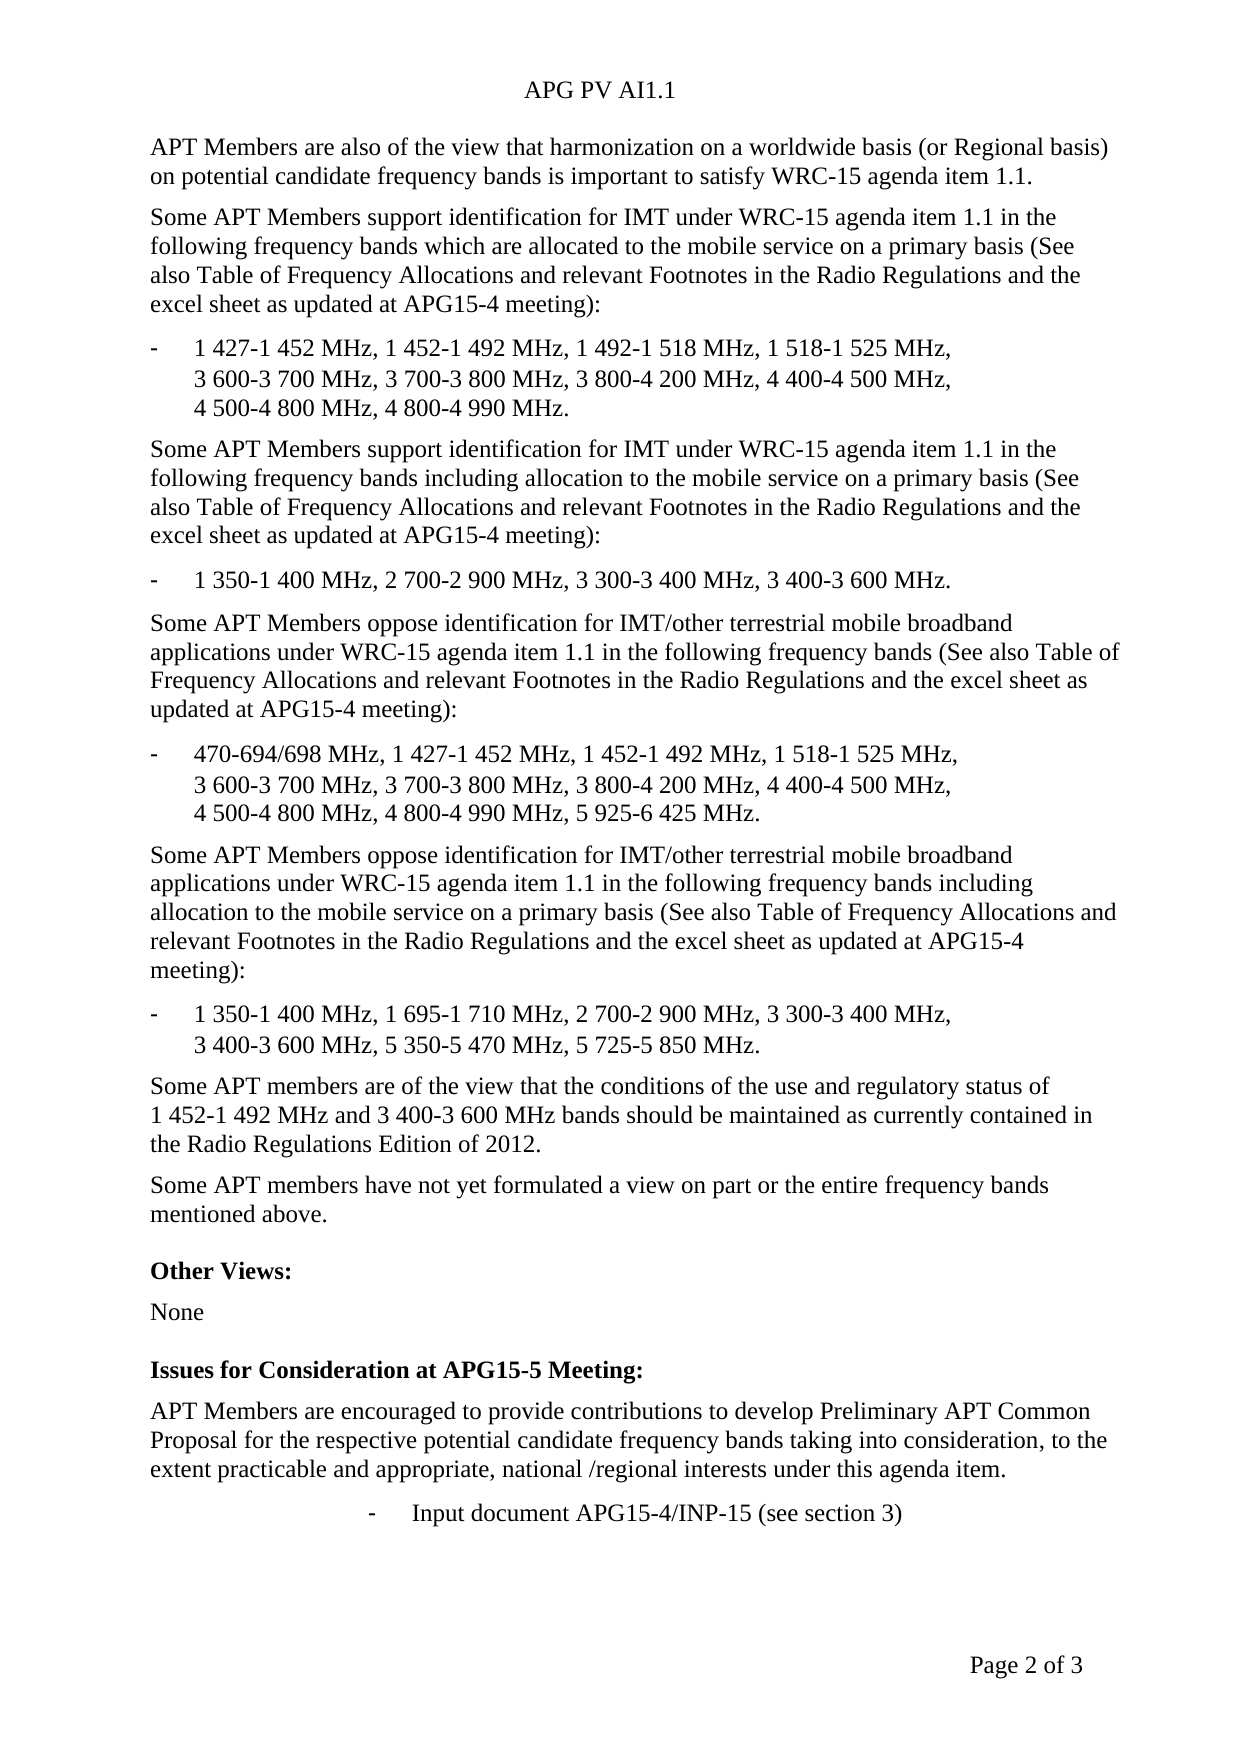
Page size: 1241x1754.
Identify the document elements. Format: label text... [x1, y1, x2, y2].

list 1 350-1 400 MHz, 2 700-2 900 MHz, 3 300-3 400 MHz, 3 400-3 600 MHz. [150, 562, 1120, 596]
text Some APT Members support identification for IMT under WRC-15 agenda item 1.1 in the following frequency bands which are allocated to the mobile service on a primary basis (See also Table of Frequency Allocations and relevant Footnotes in the Radio Regulations and the excel sheet as updated at APG15-4 meeting): [150, 202, 1120, 317]
text Some APT Members support identification for IMT under WRC-15 agenda item 1.1 in the following frequency bands including allocation to the mobile service on a primary basis (See also Table of Frequency Allocations and relevant Footnotes in the Radio Regulations and the excel sheet as updated at APG15-4 meeting): [150, 434, 1120, 549]
text Other Views: [150, 1256, 1120, 1285]
text Issues for Consideration at APG15-5 Meeting: [150, 1355, 1120, 1384]
text APT Members are encouraged to provide contributions to develop Preliminary APT Common Proposal for the respective potential candidate frequency bands taking into consideration, to the extent practicable and appropriate, national /regional interests under this agenda item. [150, 1396, 1120, 1482]
text None [150, 1297, 1120, 1326]
text Some APT members are of the view that the conditions of the use and regulatory status of 1 452-1 492 MHz and 3 400-3 600 MHz bands should be maintained as currently contained in the Radio Regulations Edition of 2012. [150, 1071, 1120, 1157]
list 1 427-1 452 MHz, 1 452-1 492 MHz, 1 492-1 518 MHz, 1 518-1 525 MHz, 3 600-3 700 MHz, 3 700-3 800 MHz, 3 800-4 200 MHz, 4 400-4 500 MHz, 4 500-4 800 MHz, 4 800-4 990 MHz. [150, 330, 1120, 422]
list 470-694/698 MHz, 1 427-1 452 MHz, 1 452-1 492 MHz, 1 518-1 525 MHz, 3 600-3 700 MHz, 3 700-3 800 MHz, 3 800-4 200 MHz, 4 400-4 500 MHz, 4 500-4 800 MHz, 4 800-4 990 MHz, 5 925-6 425 MHz. [150, 736, 1120, 827]
list Input document APG15-4/INP-15 (see section 3) [150, 1495, 1120, 1529]
text Some APT members have not yet formulated a view on part or the entire frequency bands mentioned above. [150, 1170, 1120, 1227]
text Some APT Members oppose identification for IMT/other terrestrial mobile broadband applications under WRC-15 agenda item 1.1 in the following frequency bands (See also Table of Frequency Allocations and relevant Footnotes in the Radio Regulations and the excel sheet as updated at APG15-4 meeting): [150, 608, 1120, 723]
list 1 350-1 400 MHz, 1 695-1 710 MHz, 2 700-2 900 MHz, 3 300-3 400 MHz, 3 400-3 600 MHz, 5 350-5 470 MHz, 5 725-5 850 MHz. [150, 996, 1120, 1059]
text APT Members are also of the view that harmonization on a worldwide basis (or Regional basis) on potential candidate frequency bands is important to satisfy WRC-15 agenda item 1.1. [150, 132, 1120, 190]
text Some APT Members oppose identification for IMT/other terrestrial mobile broadband applications under WRC-15 agenda item 1.1 in the following frequency bands including allocation to the mobile service on a primary basis (See also Table of Frequency Allocations and relevant Footnotes in the Radio Regulations and the excel sheet as updated at APG15-4 meeting): [150, 840, 1120, 983]
